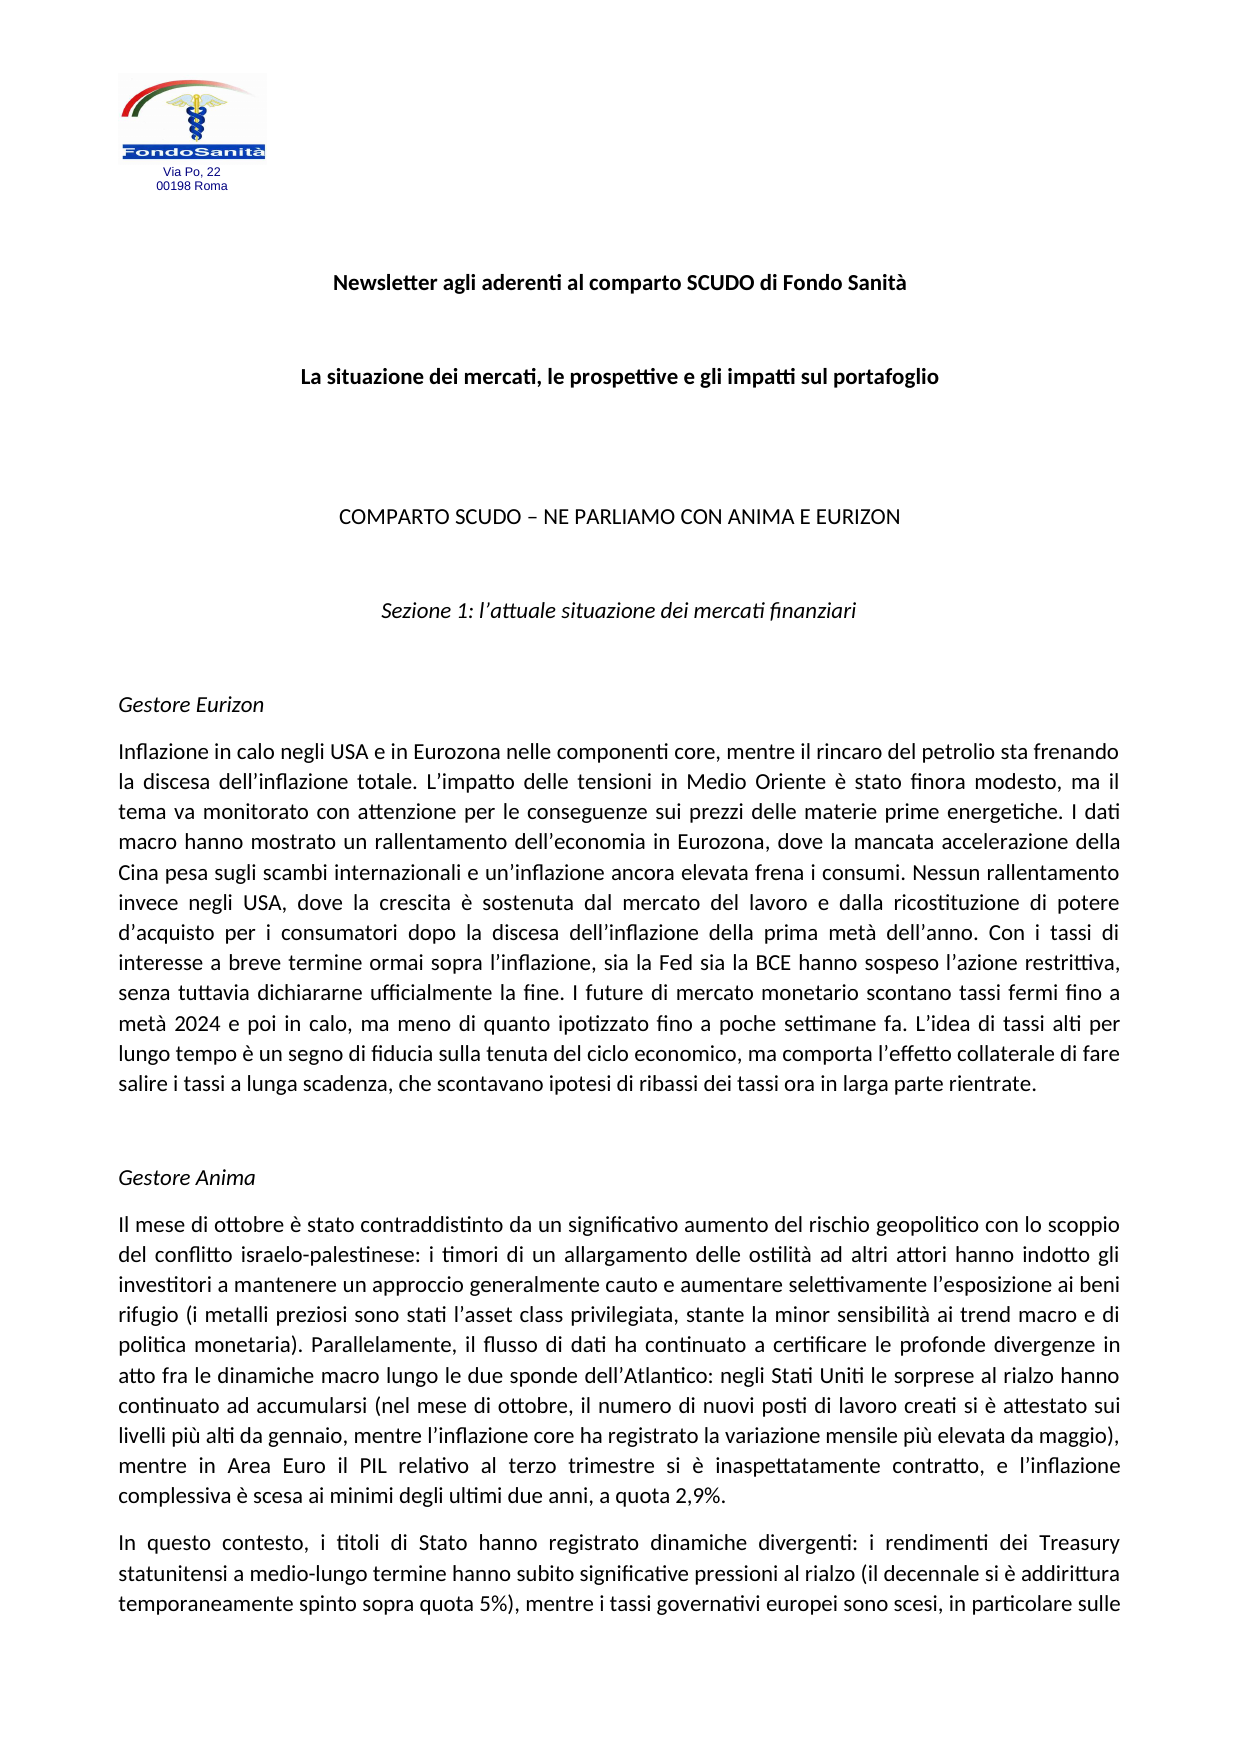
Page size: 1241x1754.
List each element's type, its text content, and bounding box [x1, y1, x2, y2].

text Gestore Anima [118, 1163, 1122, 1191]
text Inflazione in calo negli USA e in Eurozona nelle componenti core, mentre il rincaro del petrolio sta frenando la discesa dell’inflazione totale. L’impatto delle tensioni in Medio Oriente è stato finora modesto, ma il tema va monitorato con attenzione per le conseguenze sui prezzi delle materie prime energetiche. I dati macro hanno mostrato un rallentamento dell’economia in Eurozona, dove la mancata accelerazione della Cina pesa sugli scambi internazionali e un’inflazione ancora elevata frena i consumi. Nessun rallentamento invece negli USA, dove la crescita è sostenuta dal mercato del lavoro e dalla ricostituzione di potere d’acquisto per i consumatori dopo la discesa dell’inflazione della prima metà dell’anno. Con i tassi di interesse a breve termine ormai sopra l’inflazione, sia la Fed sia la BCE hanno sospeso l’azione restrittiva, senza tuttavia dichiararne ufficialmente la fine. I future di mercato monetario scontano tassi fermi fino a metà 2024 e poi in calo, ma meno di quanto ipotizzato fino a poche settimane fa. L’idea di tassi alti per lungo tempo è un segno di fiducia sulla tenuta del ciclo economico, ma comporta l’effetto collaterale di fare salire i tassi a lunga scadenza, che scontavano ipotesi di ribassi dei tassi ora in larga parte rientrate. [118, 737, 1122, 1097]
text COMPARTO SCUDO – NE PARLIAMO CON ANIMA E EURIZON [118, 502, 1122, 530]
text La situazione dei mercati, le prospettive e gli impatti sul portafoglio [118, 362, 1122, 390]
picture [118, 73, 267, 165]
text Newsletter agli aderenti al comparto SCUDO di Fondo Sanità [118, 268, 1122, 296]
text Sezione 1: l’attuale situazione dei mercati finanziari [118, 596, 1122, 624]
text Il mese di ottobre è stato contraddistinto da un significativo aumento del rischio geopolitico con lo scoppio del conflitto israelo-palestinese: i timori di un allargamento delle ostilità ad altri attori hanno indotto gli investitori a mantenere un approccio generalmente cauto e aumentare selettivamente l’esposizione ai beni rifugio (i metalli preziosi sono stati l’asset class privilegiata, stante la minor sensibilità ai trend macro e di politica monetaria). Parallelamente, il flusso di dati ha continuato a certificare le profonde divergenze in atto fra le dinamiche macro lungo le due sponde dell’Atlantico: negli Stati Uniti le sorprese al rialzo hanno continuato ad accumularsi (nel mese di ottobre, il numero di nuovi posti di lavoro creati si è attestato sui livelli più alti da gennaio, mentre l’inflazione core ha registrato la variazione mensile più elevata da maggio), mentre in Area Euro il PIL relativo al terzo trimestre si è inaspettatamente contratto, e l’inflazione complessiva è scesa ai minimi degli ultimi due anni, a quota 2,9%. [118, 1210, 1122, 1509]
text Gestore Eurizon [118, 690, 1122, 718]
